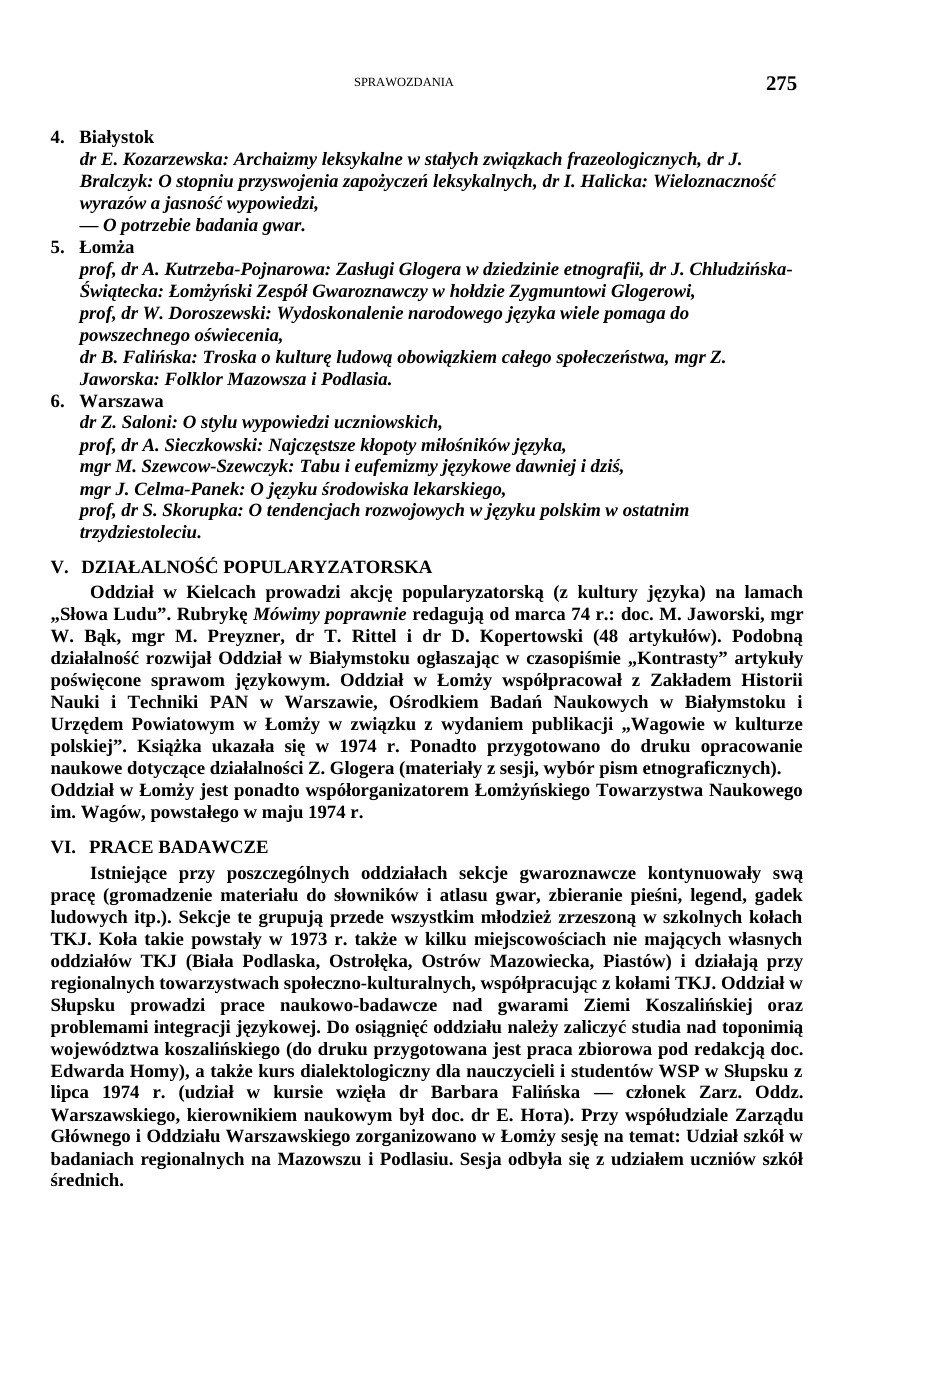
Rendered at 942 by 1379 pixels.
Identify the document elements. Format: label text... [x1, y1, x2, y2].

text prof, dr A. Kutrzeba-Pojnarowa: Zasługi Glogera w dziedzinie etnografii, dr J. Chludzińska-Świątecka: Łomżyński Zespół Gwaroznawczy w hołdzie Zygmuntowi Glogerowi, [79, 258, 804, 302]
list Łomża [50, 236, 804, 258]
text Oddział w Łomży jest ponadto współorganizatorem Łomżyńskiego Towarzystwa Naukowego im. Wagów, powstałego w maju 1974 r. [50, 779, 804, 823]
list DZIAŁALNOŚĆ POPULARYZATORSKA [50, 558, 804, 577]
text mgr J. Celma-Panek: O języku środowiska lekarskiego, [79, 477, 804, 499]
list PRACE BADAWCZE [50, 838, 804, 857]
text Oddział w Kielcach prowadzi akcję popularyzatorską (z kultury języka) na lamach „Słowa Ludu”. Rubrykę Mówimy poprawnie redagują od marca 74 r.: doc. M. Jaworski, mgr W. Bąk, mgr M. Preyzner, dr T. Rittel i dr D. Kopertowski (48 artykułów). Podobną działalność rozwijał Oddział w Białymstoku ogłaszając w czasopiśmie „Kontrasty” artykuły poświęcone sprawom językowym. Oddział w Łomży współpracował z Zakładem Historii Nauki i Techniki PAN w Warszawie, Ośrodkiem Badań Naukowych w Białymstoku i Urzędem Powiatowym w Łomży w związku z wydaniem publikacji „Wagowie w kulturze polskiej”. Książka ukazała się w 1974 r. Ponadto przygotowano do druku opracowanie naukowe dotyczące działalności Z. Glogera (materiały z sesji, wybór pism etnograficznych). [50, 581, 804, 779]
text dr Z. Saloni: O stylu wypowiedzi uczniowskich, [79, 411, 804, 433]
text — O potrzebie badania gwar. [79, 214, 804, 236]
text SPRAWOZDANIA [354, 76, 454, 89]
text prof, dr A. Sieczkowski: Najczęstsze kłopoty miłośników języka, [79, 433, 804, 455]
text prof, dr W. Doroszewski: Wydoskonalenie narodowego języka wiele pomaga do powszechnego oświecenia, [79, 302, 804, 346]
text dr E. Kozarzewska: Archaizmy leksykalne w stałych związkach frazeologicznych, dr J. Bralczyk: O stopniu przyswojenia zapożyczeń leksykalnych, dr I. Halicka: Wieloznaczność wyrazów a jasność wypowiedzi, [79, 148, 804, 214]
text mgr M. Szewcow-Szewczyk: Tabu i eufemizmy językowe dawniej i dziś, [79, 455, 804, 477]
list Warszawa [50, 389, 804, 411]
text dr B. Falińska: Troska o kulturę ludową obowiązkiem całego społeczeństwa, mgr Z. Jaworska: Folklor Mazowsza i Podlasia. [79, 346, 804, 389]
text Istniejące przy poszczególnych oddziałach sekcje gwaroznawcze kontynuowały swą pracę (gromadzenie materiału do słowników i atlasu gwar, zbieranie pieśni, legend, gadek ludowych itp.). Sekcje te grupują przede wszystkim młodzież zrzeszoną w szkolnych kołach TKJ. Koła takie powstały w 1973 r. także w kilku miejscowościach nie mających własnych oddziałów TKJ (Biała Podlaska, Ostrołęka, Ostrów Mazowiecka, Piastów) i działają przy regionalnych towarzystwach społeczno-kulturalnych, współpracując z kołami TKJ. Oddział w Słupsku prowadzi prace naukowo-badawcze nad gwarami Ziemi Koszalińskiej oraz problemami integracji językowej. Do osiągnięć oddziału należy zaliczyć studia nad toponimią województwa koszalińskiego (do druku przygotowana jest praca zbiorowa pod redakcją doc. Edwarda Homy), a także kurs dialektologiczny dla nauczycieli i studentów WSP w Słupsku z lipca 1974 r. (udział w kursie wzięła dr Barbara Falińska — członek Zarz. Oddz. Warszawskiego, kierownikiem naukowym był doc. dr E. Нота). Przy współudziale Zarządu Głównego i Oddziału Warszawskiego zorganizowano w Łomży sesję na temat: Udział szkół w badaniach regionalnych na Mazowszu i Podlasiu. Sesja odbyła się z udziałem uczniów szkół średnich. [50, 862, 804, 1191]
text 275 [766, 74, 797, 95]
text prof, dr S. Skorupka: O tendencjach rozwojowych w języku polskim w ostatnim trzydziestoleciu. [79, 499, 804, 543]
list Białystok [50, 126, 804, 148]
